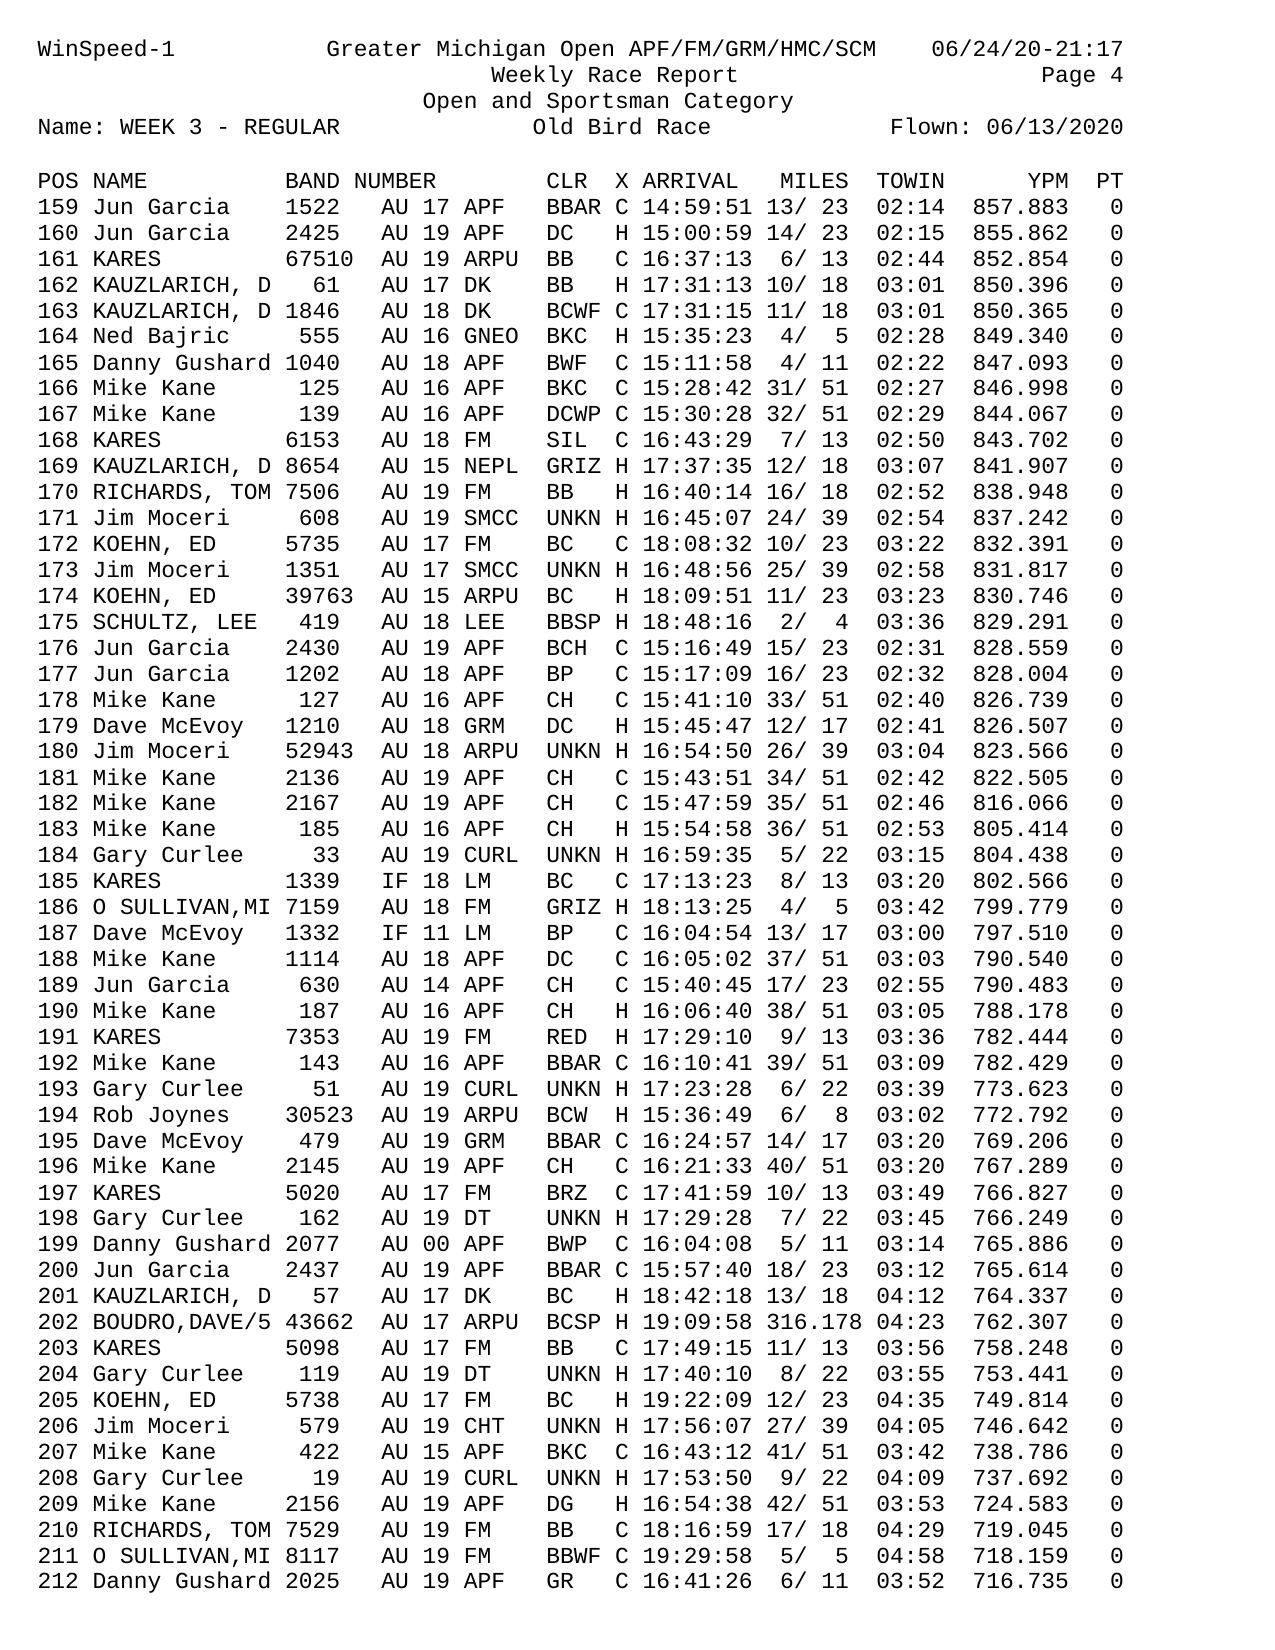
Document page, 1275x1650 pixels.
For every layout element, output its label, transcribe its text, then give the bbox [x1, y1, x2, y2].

text WinSpeed-1 Greater Michigan Open APF/FM/GRM/HMC/SCM 06/24/20-21:17 [37, 37, 1237, 63]
text 186 O SULLIVAN,MI 7159 AU 18 FM GRIZ H 18:13:25 4/ 5 03:42 799.779 0 [37, 896, 1237, 921]
text 209 Mike Kane 2156 AU 19 APF DG H 16:54:38 42/ 51 03:53 724.583 0 [37, 1492, 1237, 1518]
text 167 Mike Kane 139 AU 16 APF DCWP C 15:30:28 32/ 51 02:29 844.067 0 [37, 403, 1237, 429]
text 203 KARES 5098 AU 17 FM BB C 17:49:15 11/ 13 03:56 758.248 0 [37, 1336, 1237, 1362]
text 194 Rob Joynes 30523 AU 19 ARPU BCW H 15:36:49 6/ 8 03:02 772.792 0 [37, 1103, 1237, 1129]
text 175 SCHULTZ, LEE 419 AU 18 LEE BBSP H 18:48:16 2/ 4 03:36 829.291 0 [37, 610, 1237, 636]
text 196 Mike Kane 2145 AU 19 APF CH C 16:21:33 40/ 51 03:20 767.289 0 [37, 1155, 1237, 1181]
text 162 KAUZLARICH, D 61 AU 17 DK BB H 17:31:13 10/ 18 03:01 850.396 0 [37, 273, 1237, 299]
text 177 Jun Garcia 1202 AU 18 APF BP C 15:17:09 16/ 23 02:32 828.004 0 [37, 662, 1237, 688]
text 202 BOUDRO,DAVE/5 43662 AU 17 ARPU BCSP H 19:09:58 316.178 04:23 762.307 0 [37, 1311, 1237, 1336]
text 207 Mike Kane 422 AU 15 APF BKC C 16:43:12 41/ 51 03:42 738.786 0 [37, 1440, 1237, 1466]
text 170 RICHARDS, TOM 7506 AU 19 FM BB H 16:40:14 16/ 18 02:52 838.948 0 [37, 481, 1237, 506]
text 176 Jun Garcia 2430 AU 19 APF BCH C 15:16:49 15/ 23 02:31 828.559 0 [37, 636, 1237, 662]
text Name: WEEK 3 - REGULAR Old Bird Race Flown: 06/13/2020 [37, 115, 1237, 141]
text 165 Danny Gushard 1040 AU 18 APF BWF C 15:11:58 4/ 11 02:22 847.093 0 [37, 351, 1237, 377]
text 201 KAUZLARICH, D 57 AU 17 DK BC H 18:42:18 13/ 18 04:12 764.337 0 [37, 1284, 1237, 1311]
text 198 Gary Curlee 162 AU 19 DT UNKN H 17:29:28 7/ 22 03:45 766.249 0 [37, 1207, 1237, 1233]
text 161 KARES 67510 AU 19 ARPU BB C 16:37:13 6/ 13 02:44 852.854 0 [37, 247, 1237, 273]
text POS NAME BAND NUMBER CLR X ARRIVAL MILES TOWIN YPM PT [37, 169, 1237, 195]
text 164 Ned Bajric 555 AU 16 GNEO BKC H 15:35:23 4/ 5 02:28 849.340 0 [37, 325, 1237, 351]
text 205 KOEHN, ED 5738 AU 17 FM BC H 19:22:09 12/ 23 04:35 749.814 0 [37, 1388, 1237, 1414]
text 168 KARES 6153 AU 18 FM SIL C 16:43:29 7/ 13 02:50 843.702 0 [37, 429, 1237, 454]
text 197 KARES 5020 AU 17 FM BRZ C 17:41:59 10/ 13 03:49 766.827 0 [37, 1181, 1237, 1207]
text 208 Gary Curlee 19 AU 19 CURL UNKN H 17:53:50 9/ 22 04:09 737.692 0 [37, 1466, 1237, 1492]
text 211 O SULLIVAN,MI 8117 AU 19 FM BBWF C 19:29:58 5/ 5 04:58 718.159 0 [37, 1544, 1237, 1570]
text 193 Gary Curlee 51 AU 19 CURL UNKN H 17:23:28 6/ 22 03:39 773.623 0 [37, 1077, 1237, 1103]
text 183 Mike Kane 185 AU 16 APF CH H 15:54:58 36/ 51 02:53 805.414 0 [37, 818, 1237, 844]
text 166 Mike Kane 125 AU 16 APF BKC C 15:28:42 31/ 51 02:27 846.998 0 [37, 377, 1237, 403]
text 185 KARES 1339 IF 18 LM BC C 17:13:23 8/ 13 03:20 802.566 0 [37, 869, 1237, 896]
text 191 KARES 7353 AU 19 FM RED H 17:29:10 9/ 13 03:36 782.444 0 [37, 1025, 1237, 1051]
text 171 Jim Moceri 608 AU 19 SMCC UNKN H 16:45:07 24/ 39 02:54 837.242 0 [37, 506, 1237, 532]
text 199 Danny Gushard 2077 AU 00 APF BWP C 16:04:08 5/ 11 03:14 765.886 0 [37, 1233, 1237, 1259]
text 172 KOEHN, ED 5735 AU 17 FM BC C 18:08:32 10/ 23 03:22 832.391 0 [37, 532, 1237, 558]
text 188 Mike Kane 1114 AU 18 APF DC C 16:05:02 37/ 51 03:03 790.540 0 [37, 947, 1237, 973]
text 178 Mike Kane 127 AU 16 APF CH C 15:41:10 33/ 51 02:40 826.739 0 [37, 688, 1237, 714]
text 192 Mike Kane 143 AU 16 APF BBAR C 16:10:41 39/ 51 03:09 782.429 0 [37, 1051, 1237, 1077]
text 210 RICHARDS, TOM 7529 AU 19 FM BB C 18:16:59 17/ 18 04:29 719.045 0 [37, 1518, 1237, 1544]
text 181 Mike Kane 2136 AU 19 APF CH C 15:43:51 34/ 51 02:42 822.505 0 [37, 766, 1237, 792]
text Open and Sportsman Category [37, 89, 1237, 115]
text 187 Dave McEvoy 1332 IF 11 LM BP C 16:04:54 13/ 17 03:00 797.510 0 [37, 921, 1237, 947]
text 174 KOEHN, ED 39763 AU 15 ARPU BC H 18:09:51 11/ 23 03:23 830.746 0 [37, 584, 1237, 610]
text 195 Dave McEvoy 479 AU 19 GRM BBAR C 16:24:57 14/ 17 03:20 769.206 0 [37, 1129, 1237, 1155]
text 180 Jim Moceri 52943 AU 18 ARPU UNKN H 16:54:50 26/ 39 03:04 823.566 0 [37, 740, 1237, 766]
text 190 Mike Kane 187 AU 16 APF CH H 16:06:40 38/ 51 03:05 788.178 0 [37, 999, 1237, 1025]
text 189 Jun Garcia 630 AU 14 APF CH C 15:40:45 17/ 23 02:55 790.483 0 [37, 973, 1237, 999]
text 163 KAUZLARICH, D 1846 AU 18 DK BCWF C 17:31:15 11/ 18 03:01 850.365 0 [37, 299, 1237, 325]
text 212 Danny Gushard 2025 AU 19 APF GR C 16:41:26 6/ 11 03:52 716.735 0 [37, 1570, 1237, 1596]
text 179 Dave McEvoy 1210 AU 18 GRM DC H 15:45:47 12/ 17 02:41 826.507 0 [37, 714, 1237, 740]
text 184 Gary Curlee 33 AU 19 CURL UNKN H 16:59:35 5/ 22 03:15 804.438 0 [37, 844, 1237, 869]
text Weekly Race Report Page 4 [37, 63, 1237, 89]
text 206 Jim Moceri 579 AU 19 CHT UNKN H 17:56:07 27/ 39 04:05 746.642 0 [37, 1414, 1237, 1440]
text 169 KAUZLARICH, D 8654 AU 15 NEPL GRIZ H 17:37:35 12/ 18 03:07 841.907 0 [37, 454, 1237, 481]
text 159 Jun Garcia 1522 AU 17 APF BBAR C 14:59:51 13/ 23 02:14 857.883 0 [37, 195, 1237, 221]
text 200 Jun Garcia 2437 AU 19 APF BBAR C 15:57:40 18/ 23 03:12 765.614 0 [37, 1259, 1237, 1284]
text 204 Gary Curlee 119 AU 19 DT UNKN H 17:40:10 8/ 22 03:55 753.441 0 [37, 1362, 1237, 1388]
text 182 Mike Kane 2167 AU 19 APF CH C 15:47:59 35/ 51 02:46 816.066 0 [37, 792, 1237, 818]
text 173 Jim Moceri 1351 AU 17 SMCC UNKN H 16:48:56 25/ 39 02:58 831.817 0 [37, 558, 1237, 584]
text 160 Jun Garcia 2425 AU 19 APF DC H 15:00:59 14/ 23 02:15 855.862 0 [37, 221, 1237, 247]
